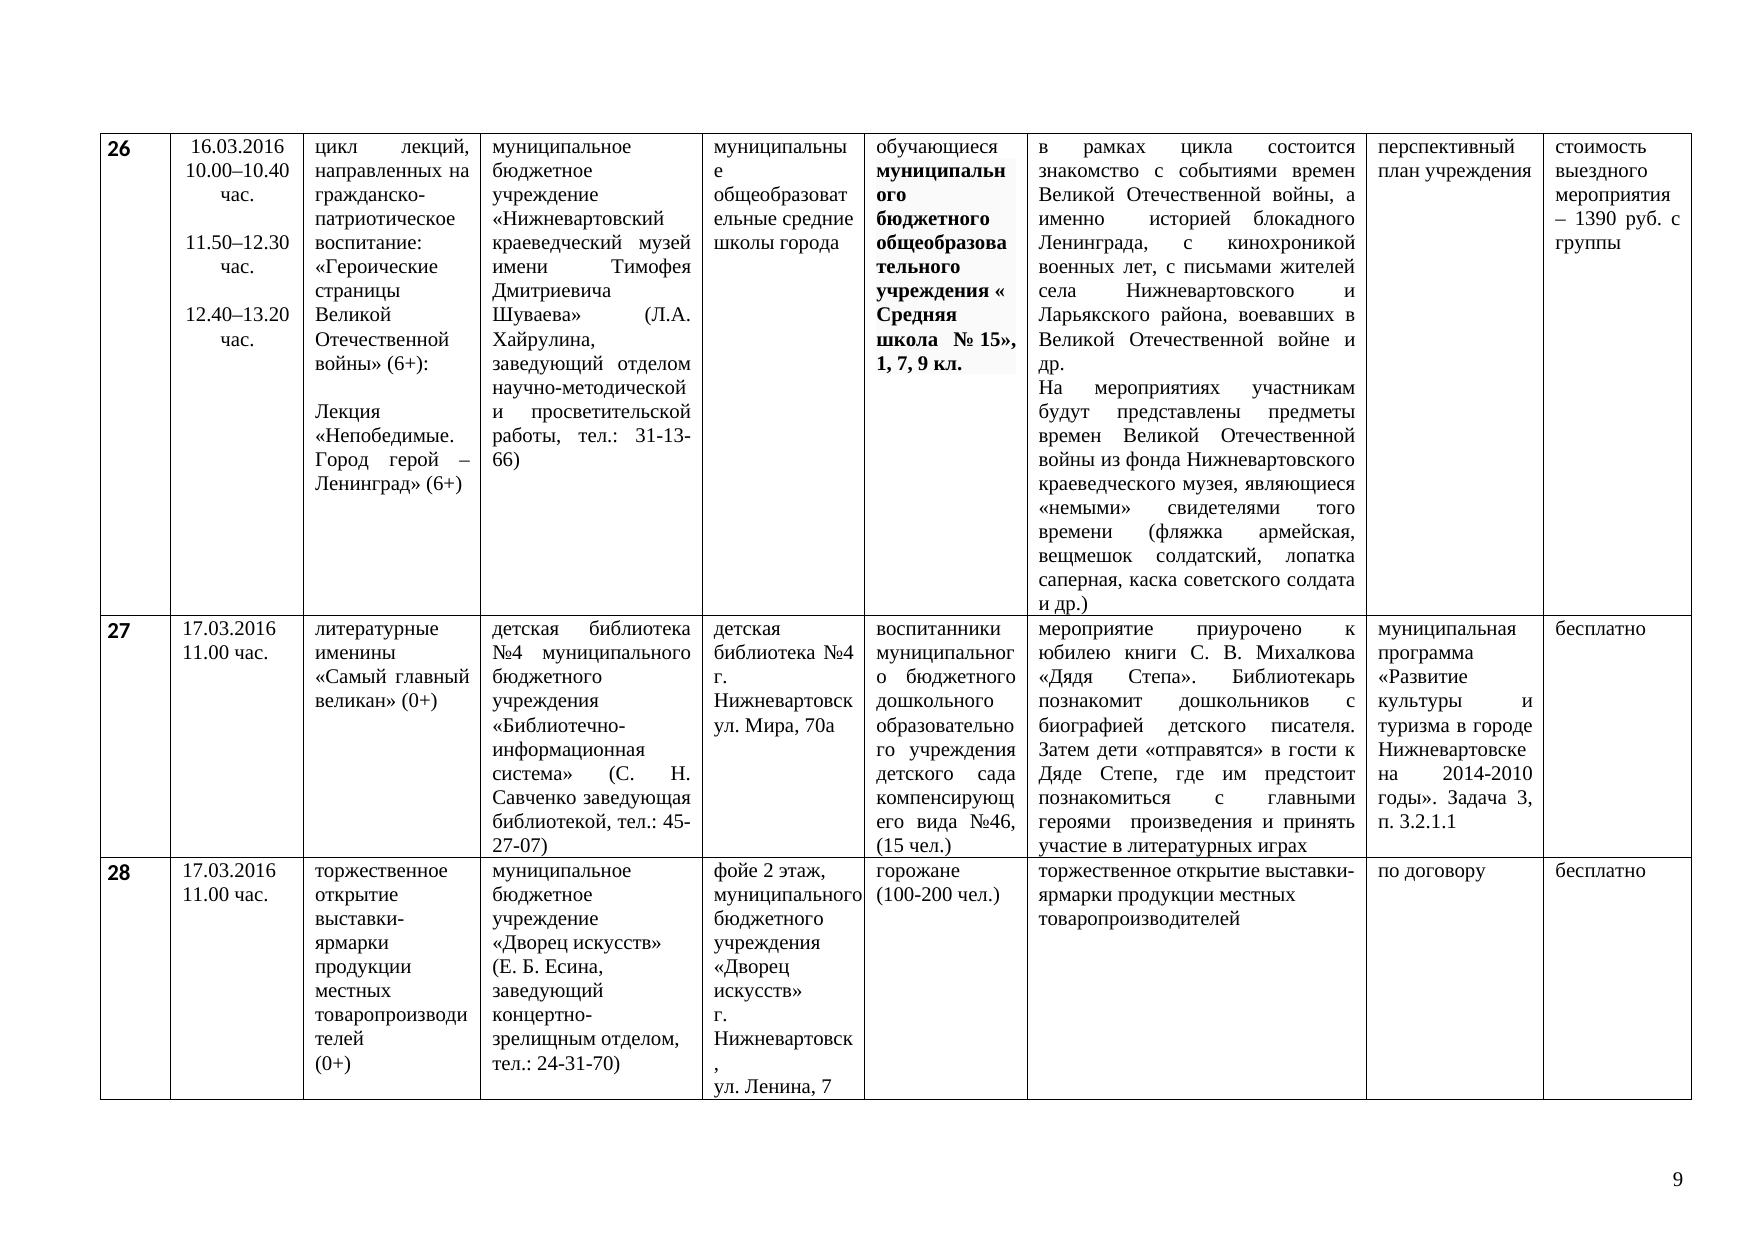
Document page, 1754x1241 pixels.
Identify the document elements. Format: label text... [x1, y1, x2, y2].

table_cell по договору [1367, 858, 1543, 1098]
table_cell воспитанники муниципального бюджетного дошкольного образовательного учреждения детского сада компенсирующего вида №46, (15 чел.) [865, 616, 1027, 857]
table_cell [101, 134, 170, 615]
table_cell торжественное открытие выставки-ярмарки продукции местных товаропроизводителей (0+) [304, 858, 480, 1098]
table_cell обучающиеся муниципального бюджетного общеобразовательного учреждения «Средняя школа № 15», 1, 7, 9 кл. [865, 134, 1027, 615]
table_cell муниципальная программа «Развитие культуры и туризма в городе Нижневартовске на 2014-2010 годы». Задача 3, п. 3.2.1.1 [1367, 616, 1543, 857]
table_cell мероприятие приурочено к юбилею книги С. В. Михалкова «Дядя Степа». Библиотекарь познакомит дошкольников с биографией детского писателя. Затем дети «отправятся» в гости к Дяде Степе, где им предстоит познакомиться с главными героями произведения и принять участие в литературных играх [1028, 616, 1366, 857]
table_cell детская библиотека №4 г. Нижневартовск ул. Мира, 70а [703, 616, 864, 857]
table_cell цикл лекций, направленных на гражданско-патриотическое воспитание: «Героические страницы Великой Отечественной войны» (6+): Лекция «Непобедимые. Город герой – Ленинград» (6+) [304, 134, 480, 615]
table_cell детская библиотека №4 муниципального бюджетного учреждения «Библиотечно-информационная система» (С. Н. Савченко заведующая библиотекой, тел.: 45-27-07) [481, 616, 702, 857]
table_cell горожане (100-200 чел.) [865, 858, 1027, 1098]
table_cell в рамках цикла состоится знакомство с событиями времен Великой Отечественной войны, а именно историей блокадного Ленинграда, с кинохроникой военных лет, с письмами жителей села Нижневартовского и Ларьякского района, воевавших в Великой Отечественной войне и др. На мероприятиях участникам будут представлены предметы времен Великой Отечественной войны из фонда Нижневартовского краеведческого музея, являющиеся «немыми» свидетелями того времени (фляжка армейская, вещмешок солдатский, лопатка саперная, каска советского солдата и др.) [1028, 134, 1366, 615]
table_cell муниципальные общеобразовательные средние школы города [703, 134, 864, 615]
table_cell [101, 616, 170, 857]
table_cell 17.03.2016 11.00 час. [171, 616, 303, 857]
table_cell фойе 2 этаж, муниципального бюджетного учреждения «Дворец искусств» г. Нижневартовск, ул. Ленина, 7 [703, 858, 864, 1098]
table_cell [1367, 134, 1543, 615]
table_cell [101, 858, 170, 1098]
table_cell торжественное открытие выставки-ярмарки продукции местных товаропроизводителей [1028, 858, 1366, 1098]
table_cell бесплатно [1544, 858, 1691, 1098]
table_cell 16.03.2016 10.00–10.40 час. 11.50–12.30 час. 12.40–13.20 час. [171, 134, 303, 615]
table_cell литературные именины «Самый главный великан» (0+) [304, 616, 480, 857]
table_cell муниципальное бюджетное учреждение «Нижневартовский краеведческий музей имени Тимофея Дмитриевича Шуваева» (Л.А. Хайрулина, заведующий отделом научно-методической и просветительской работы, тел.: 31-13-66) [481, 134, 702, 615]
table_cell 17.03.2016 11.00 час. [171, 858, 303, 1098]
table_cell бесплатно [1544, 616, 1691, 857]
table_cell стоимость выездного мероприятия – 1390 руб. с группы [1544, 134, 1691, 615]
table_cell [481, 858, 702, 1098]
